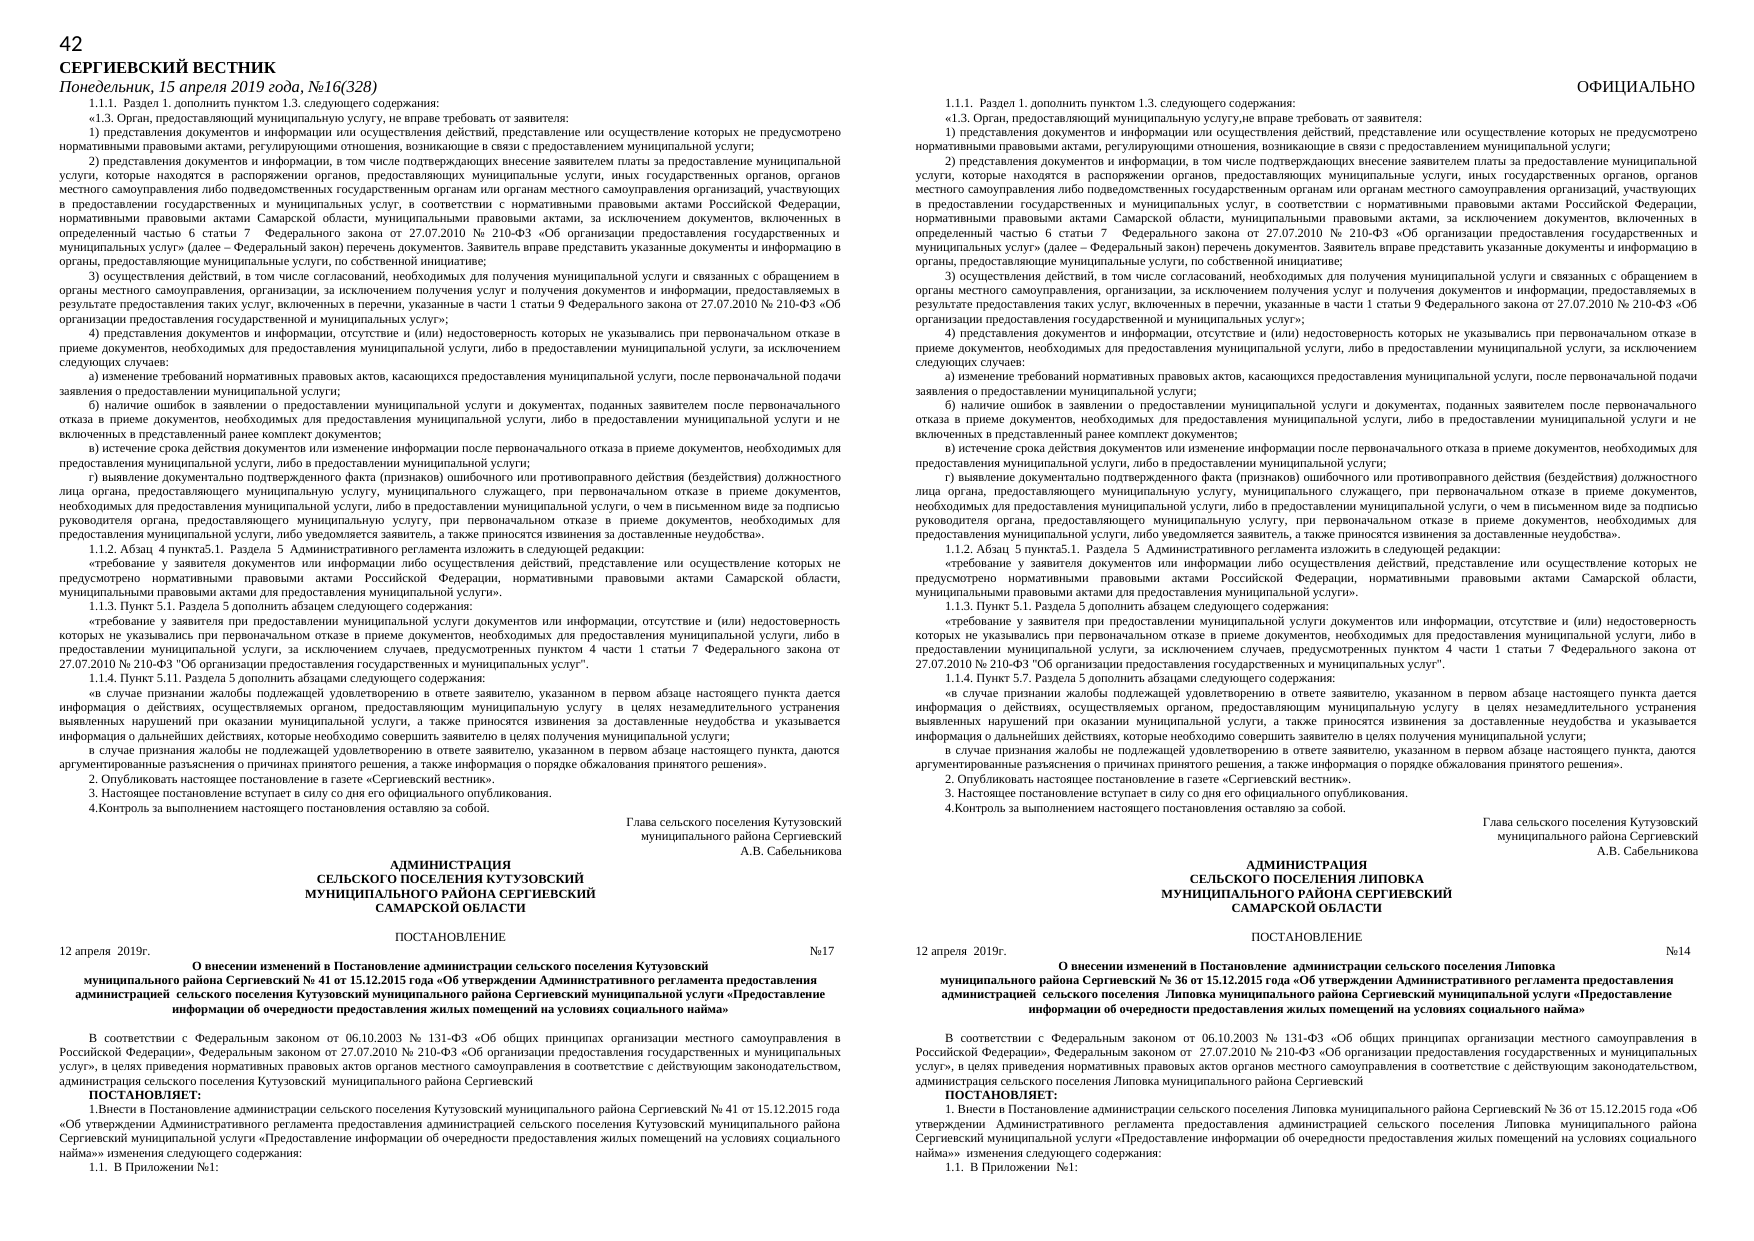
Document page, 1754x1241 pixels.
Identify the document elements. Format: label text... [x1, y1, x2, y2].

text 1.1.4. Пункт 5.7. Раздела 5 дополнить абзацами следующего содержания: [915, 671, 1698, 685]
text «в случае признании жалобы подлежащей удовлетворению в ответе заявителю, указанном в первом абзаце настоящего пункта дается информация о действиях, осуществляемых органом, предоставляющим муниципальную услугу в целях незамедлительного устранения выявленных нарушений при оказании муниципальной услуги, а также приносятся извинения за доставленные неудобства и указывается информация о дальнейших действиях, которые необходимо совершить заявителю в целях получения муниципальной услуги; [915, 685, 1698, 743]
text ПОСТАНОВЛЕНИЕ [915, 930, 1698, 944]
text муниципального района Сергиевский [915, 829, 1698, 843]
text муниципального района Сергиевский № 41 от 15.12.2015 года «Об утверждении Административного регламента предоставления администрацией сельского поселения Кутузовский муниципального района Сергиевский муниципальной услуги «Предоставление информации об очередности предоставления жилых помещений на условиях социального найма» [59, 973, 842, 1016]
text МУНИЦИПАЛЬНОГО РАЙОНА СЕРГИЕВСКИЙ [915, 887, 1698, 901]
text 1.1.2. Абзац 5 пункта5.1. Раздела 5 Административного регламента изложить в следующей редакции: [915, 542, 1698, 556]
text «1.3. Орган, предоставляющий муниципальную услугу,не вправе требовать от заявителя: [915, 110, 1698, 125]
text В соответствии с Федеральным законом от 06.10.2003 № 131-ФЗ «Об общих принципах организации местного самоуправления в Российской Федерации», Федеральным законом от 27.07.2010 № 210-ФЗ «Об организации предоставления государственных и муниципальных услуг», в целях приведения нормативных правовых актов органов местного самоуправления в соответствие с действующим законодательством, администрация сельского поселения Липовка муниципального района Сергиевский [915, 1030, 1698, 1088]
text муниципального района Сергиевский № 36 от 15.12.2015 года «Об утверждении Административного регламента предоставления администрацией сельского поселения Липовка муниципального района Сергиевский муниципальной услуги «Предоставление информации об очередности предоставления жилых помещений на условиях социального найма» [915, 973, 1698, 1016]
text 1.1.3. Пункт 5.1. Раздела 5 дополнить абзацем следующего содержания: [915, 599, 1698, 613]
text 12 апреля 2019г. №17 [59, 944, 842, 958]
text «требование у заявителя документов или информации либо осуществления действий, представление или осуществление которых не предусмотрено нормативными правовыми актами Российской Федерации, нормативными правовыми актами Самарской области, муниципальными правовыми актами для предоставления муниципальной услуги». [59, 556, 842, 599]
text 1.1.2. Абзац 4 пункта5.1. Раздела 5 Административного регламента изложить в следующей редакции: [59, 542, 842, 556]
text О внесении изменений в Постановление администрации сельского поселения Липовка [915, 958, 1698, 973]
text 1. Внести в Постановление администрации сельского поселения Липовка муниципального района Сергиевский № 36 от 15.12.2015 года «Об утверждении Административного регламента предоставления администрацией сельского поселения Липовка муниципального района Сергиевский муниципальной услуги «Предоставление информации об очередности предоставления жилых помещений на условиях социального найма»» изменения следующего содержания: [915, 1102, 1698, 1160]
text 1.1. В Приложении №1: [59, 1160, 842, 1174]
text САМАРСКОЙ ОБЛАСТИ [59, 901, 842, 915]
text 4) представления документов и информации, отсутствие и (или) недостоверность которых не указывались при первоначальном отказе в приеме документов, необходимых для предоставления муниципальной услуги, либо в предоставлении муниципальной услуги, за исключением следующих случаев: [915, 326, 1698, 369]
text СЕЛЬСКОГО ПОСЕЛЕНИЯ ЛИПОВКА [915, 872, 1698, 887]
text 3) осуществления действий, в том числе согласований, необходимых для получения муниципальной услуги и связанных с обращением в органы местного самоуправления, организации, за исключением получения услуг и получения документов и информации, предоставляемых в результате предоставления таких услуг, включенных в перечни, указанные в части 1 статьи 9 Федерального закона от 27.07.2010 № 210-ФЗ «Об организации предоставления государственной и муниципальных услуг»; [59, 268, 842, 326]
text 1.1.3. Пункт 5.1. Раздела 5 дополнить абзацем следующего содержания: [59, 599, 842, 613]
text 3) осуществления действий, в том числе согласований, необходимых для получения муниципальной услуги и связанных с обращением в органы местного самоуправления, организации, за исключением получения услуг и получения документов и информации, предоставляемых в результате предоставления таких услуг, включенных в перечни, указанные в части 1 статьи 9 Федерального закона от 27.07.2010 № 210-ФЗ «Об организации предоставления государственной и муниципальных услуг»; [915, 268, 1698, 326]
text в) истечение срока действия документов или изменение информации после первоначального отказа в приеме документов, необходимых для предоставления муниципальной услуги, либо в предоставлении муниципальной услуги; [915, 441, 1698, 470]
text О внесении изменений в Постановление администрации сельского поселения Кутузовский [59, 958, 842, 973]
text Глава сельского поселения Кутузовский [915, 815, 1698, 829]
text А.В. Сабельникова [59, 843, 842, 858]
text 1.1. В Приложении №1: [915, 1160, 1698, 1174]
text АДМИНИСТРАЦИЯ [915, 858, 1698, 872]
text СЕЛЬСКОГО ПОСЕЛЕНИЯ КУТУЗОВСКИЙ [59, 872, 842, 887]
text МУНИЦИПАЛЬНОГО РАЙОНА СЕРГИЕВСКИЙ [59, 887, 842, 901]
text «в случае признании жалобы подлежащей удовлетворению в ответе заявителю, указанном в первом абзаце настоящего пункта дается информация о действиях, осуществляемых органом, предоставляющим муниципальную услугу в целях незамедлительного устранения выявленных нарушений при оказании муниципальной услуги, а также приносятся извинения за доставленные неудобства и указывается информация о дальнейших действиях, которые необходимо совершить заявителю в целях получения муниципальной услуги; [59, 685, 842, 743]
text 2) представления документов и информации, в том числе подтверждающих внесение заявителем платы за предоставление муниципальной услуги, которые находятся в распоряжении органов, предоставляющих муниципальные услуги, иных государственных органов, органов местного самоуправления либо подведомственных государственным органам или органам местного самоуправления организаций, участвующих в предоставлении государственных и муниципальных услуг, в соответствии с нормативными правовыми актами Российской Федерации, нормативными правовыми актами Самарской области, муниципальными правовыми актами, за исключением документов, включенных в определенный частью 6 статьи 7 Федерального закона от 27.07.2010 № 210-ФЗ «Об организации предоставления государственных и муниципальных услуг» (далее – Федеральный закон) перечень документов. Заявитель вправе представить указанные документы и информацию в органы, предоставляющие муниципальные услуги, по собственной инициативе; [59, 153, 842, 268]
text 4.Контроль за выполнением настоящего постановления оставляю за собой. [59, 800, 842, 815]
text 1) представления документов и информации или осуществления действий, представление или осуществление которых не предусмотрено нормативными правовыми актами, регулирующими отношения, возникающие в связи с предоставлением муниципальной услуги; [59, 125, 842, 153]
text 3. Настоящее постановление вступает в силу со дня его официального опубликования. [915, 786, 1698, 800]
text 1) представления документов и информации или осуществления действий, представление или осуществление которых не предусмотрено нормативными правовыми актами, регулирующими отношения, возникающие в связи с предоставлением муниципальной услуги; [915, 125, 1698, 153]
text 2) представления документов и информации, в том числе подтверждающих внесение заявителем платы за предоставление муниципальной услуги, которые находятся в распоряжении органов, предоставляющих муниципальные услуги, иных государственных органов, органов местного самоуправления либо подведомственных государственным органам или органам местного самоуправления организаций, участвующих в предоставлении государственных и муниципальных услуг, в соответствии с нормативными правовыми актами Российской Федерации, нормативными правовыми актами Самарской области, муниципальными правовыми актами, за исключением документов, включенных в определенный частью 6 статьи 7 Федерального закона от 27.07.2010 № 210-ФЗ «Об организации предоставления государственных и муниципальных услуг» (далее – Федеральный закон) перечень документов. Заявитель вправе представить указанные документы и информацию в органы, предоставляющие муниципальные услуги, по собственной инициативе; [915, 153, 1698, 268]
text Глава сельского поселения Кутузовский [59, 815, 842, 829]
text б) наличие ошибок в заявлении о предоставлении муниципальной услуги и документах, поданных заявителем после первоначального отказа в приеме документов, необходимых для предоставления муниципальной услуги, либо в предоставлении муниципальной услуги и не включенных в представленный ранее комплект документов; [59, 398, 842, 441]
text в) истечение срока действия документов или изменение информации после первоначального отказа в приеме документов, необходимых для предоставления муниципальной услуги, либо в предоставлении муниципальной услуги; [59, 441, 842, 470]
text 1.Внести в Постановление администрации сельского поселения Кутузовский муниципального района Сергиевский № 41 от 15.12.2015 года «Об утверждении Административного регламента предоставления администрацией сельского поселения Кутузовский муниципального района Сергиевский муниципальной услуги «Предоставление информации об очередности предоставления жилых помещений на условиях социального найма»» изменения следующего содержания: [59, 1102, 842, 1160]
text 4) представления документов и информации, отсутствие и (или) недостоверность которых не указывались при первоначальном отказе в приеме документов, необходимых для предоставления муниципальной услуги, либо в предоставлении муниципальной услуги, за исключением следующих случаев: [59, 326, 842, 369]
text в случае признания жалобы не подлежащей удовлетворению в ответе заявителю, указанном в первом абзаце настоящего пункта, даются аргументированные разъяснения о причинах принятого решения, а также информация о порядке обжалования принятого решения». [59, 743, 842, 772]
text 1.1.1. Раздел 1. дополнить пунктом 1.3. следующего содержания: [59, 96, 842, 110]
text б) наличие ошибок в заявлении о предоставлении муниципальной услуги и документах, поданных заявителем после первоначального отказа в приеме документов, необходимых для предоставления муниципальной услуги, либо в предоставлении муниципальной услуги и не включенных в представленный ранее комплект документов; [915, 398, 1698, 441]
text АДМИНИСТРАЦИЯ [59, 858, 842, 872]
text В соответствии с Федеральным законом от 06.10.2003 № 131-ФЗ «Об общих принципах организации местного самоуправления в Российской Федерации», Федеральным законом от 27.07.2010 № 210-ФЗ «Об организации предоставления государственных и муниципальных услуг», в целях приведения нормативных правовых актов органов местного самоуправления в соответствие с действующим законодательством, администрация сельского поселения Кутузовский муниципального района Сергиевский [59, 1030, 842, 1088]
text 1.1.4. Пункт 5.11. Раздела 5 дополнить абзацами следующего содержания: [59, 671, 842, 685]
text ПОСТАНОВЛЯЕТ: [59, 1088, 842, 1102]
text «требование у заявителя при предоставлении муниципальной услуги документов или информации, отсутствие и (или) недостоверность которых не указывались при первоначальном отказе в приеме документов, необходимых для предоставления муниципальной услуги, либо в предоставлении муниципальной услуги, за исключением случаев, предусмотренных пунктом 4 части 1 статьи 7 Федерального закона от 27.07.2010 № 210-ФЗ "Об организации предоставления государственных и муниципальных услуг". [915, 613, 1698, 671]
text САМАРСКОЙ ОБЛАСТИ [915, 901, 1698, 915]
text ПОСТАНОВЛЕНИЕ [59, 930, 842, 944]
text 4.Контроль за выполнением настоящего постановления оставляю за собой. [915, 800, 1698, 815]
text 1.1.1. Раздел 1. дополнить пунктом 1.3. следующего содержания: [915, 96, 1698, 110]
text «требование у заявителя документов или информации либо осуществления действий, представление или осуществление которых не предусмотрено нормативными правовыми актами Российской Федерации, нормативными правовыми актами Самарской области, муниципальными правовыми актами для предоставления муниципальной услуги». [915, 556, 1698, 599]
text а) изменение требований нормативных правовых актов, касающихся предоставления муниципальной услуги, после первоначальной подачи заявления о предоставлении муниципальной услуги; [59, 369, 842, 398]
text 3. Настоящее постановление вступает в силу со дня его официального опубликования. [59, 786, 842, 800]
text г) выявление документально подтвержденного факта (признаков) ошибочного или противоправного действия (бездействия) должностного лица органа, предоставляющего муниципальную услугу, муниципального служащего, при первоначальном отказе в приеме документов, необходимых для предоставления муниципальной услуги, либо в предоставлении муниципальной услуги, о чем в письменном виде за подписью руководителя органа, предоставляющего муниципальную услугу, при первоначальном отказе в приеме документов, необходимых для предоставления муниципальной услуги, либо уведомляется заявитель, а также приносятся извинения за доставленные неудобства». [59, 470, 842, 542]
text «требование у заявителя при предоставлении муниципальной услуги документов или информации, отсутствие и (или) недостоверность которых не указывались при первоначальном отказе в приеме документов, необходимых для предоставления муниципальной услуги, либо в предоставлении муниципальной услуги, за исключением случаев, предусмотренных пунктом 4 части 1 статьи 7 Федерального закона от 27.07.2010 № 210-ФЗ "Об организации предоставления государственных и муниципальных услуг". [59, 613, 842, 671]
text «1.3. Орган, предоставляющий муниципальную услугу, не вправе требовать от заявителя: [59, 110, 842, 125]
text г) выявление документально подтвержденного факта (признаков) ошибочного или противоправного действия (бездействия) должностного лица органа, предоставляющего муниципальную услугу, муниципального служащего, при первоначальном отказе в приеме документов, необходимых для предоставления муниципальной услуги, либо в предоставлении муниципальной услуги, о чем в письменном виде за подписью руководителя органа, предоставляющего муниципальную услугу, при первоначальном отказе в приеме документов, необходимых для предоставления муниципальной услуги, либо уведомляется заявитель, а также приносятся извинения за доставленные неудобства». [915, 470, 1698, 542]
text а) изменение требований нормативных правовых актов, касающихся предоставления муниципальной услуги, после первоначальной подачи заявления о предоставлении муниципальной услуги; [915, 369, 1698, 398]
text 2. Опубликовать настоящее постановление в газете «Сергиевский вестник». [915, 772, 1698, 786]
text ПОСТАНОВЛЯЕТ: [915, 1088, 1698, 1102]
text в случае признания жалобы не подлежащей удовлетворению в ответе заявителю, указанном в первом абзаце настоящего пункта, даются аргументированные разъяснения о причинах принятого решения, а также информация о порядке обжалования принятого решения». [915, 743, 1698, 772]
text 2. Опубликовать настоящее постановление в газете «Сергиевский вестник». [59, 772, 842, 786]
text 12 апреля 2019г. №14 [915, 944, 1698, 958]
text муниципального района Сергиевский [59, 829, 842, 843]
text А.В. Сабельникова [915, 843, 1698, 858]
